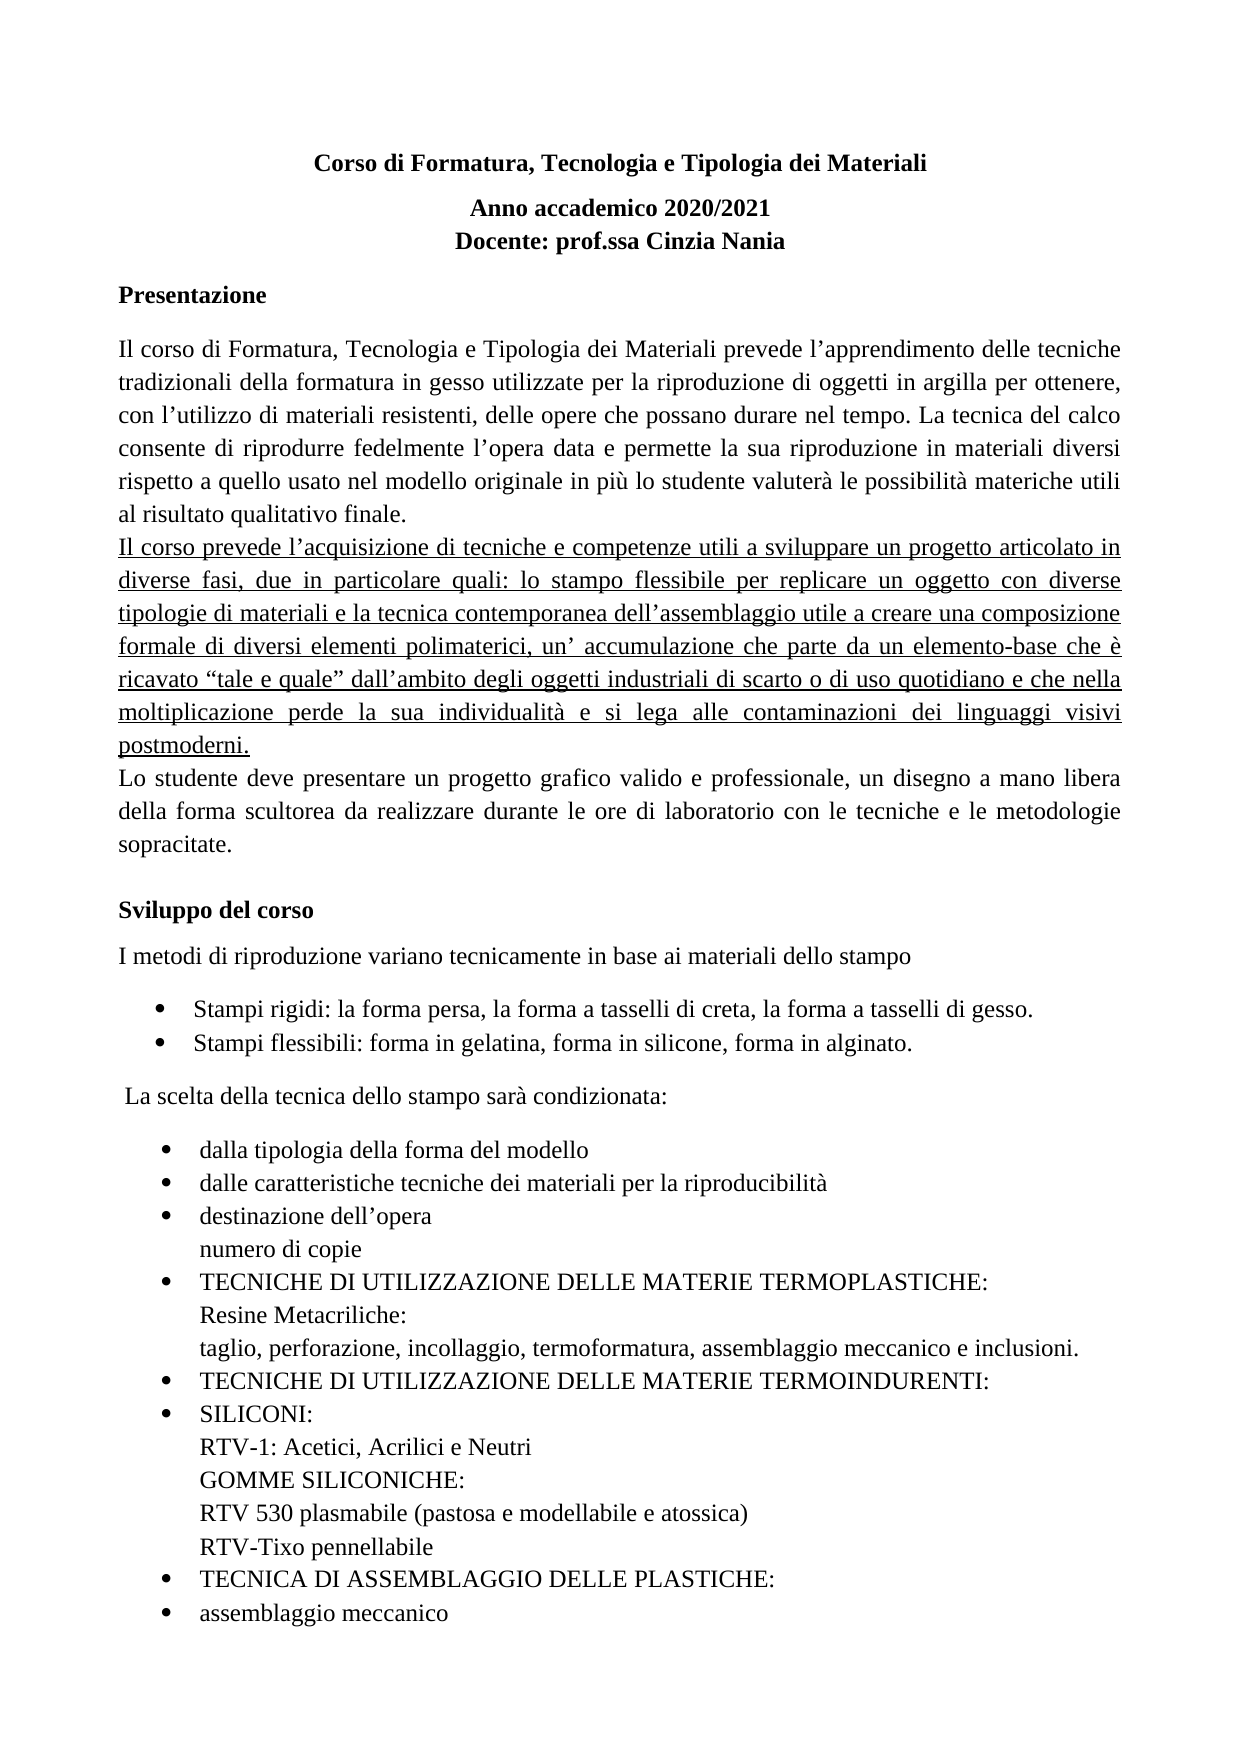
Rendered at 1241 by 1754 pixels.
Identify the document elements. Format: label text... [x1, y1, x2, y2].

list dalla tipologia della forma del modello [162, 1135, 1122, 1164]
text Anno accademico 2020/2021 [118, 193, 1122, 222]
text Lo studente deve presentare un progetto grafico valido e professionale, un disegno a mano libera della forma scultorea da realizzare durante le ore di laboratorio con le tecniche e le metodologie sopracitate. [118, 763, 1122, 858]
list destinazione dell’opera [162, 1201, 1122, 1230]
list Stampi flessibili: forma in gelatina, forma in silicone, forma in alginato. [156, 1028, 1122, 1056]
list dalle caratteristiche tecniche dei materiali per la riproducibilità [162, 1168, 1122, 1197]
list SILICONI: [162, 1399, 1122, 1428]
list RTV-1: Acetici, Acrilici e Neutri [199, 1432, 1122, 1461]
text I metodi di riproduzione variano tecnicamente in base ai materiali dello stampo [118, 941, 1122, 969]
text Il corso di Formatura, Tecnologia e Tipologia dei Materiali prevede l’apprendimento delle tecniche tradizionali della formatura in gesso utilizzate per la riproduzione di oggetti in argilla per ottenere, con l’utilizzo di materiali resistenti, delle opere che possano durare nel tempo. La tecnica del calco consente di riprodurre fedelmente l’opera data e permette la sua riproduzione in materiali diversi rispetto a quello usato nel modello originale in più lo studente valuterà le possibilità materiche utili al risultato qualitativo finale. [118, 334, 1122, 528]
text Il corso prevede l’acquisizione di tecniche e competenze utili a sviluppare un progetto articolato in diverse fasi, due in particolare quali: lo stampo flessibile per replicare un oggetto con diverse tipologie di materiali e la tecnica contemporanea dell’assemblaggio utile a creare una composizione formale di diversi elementi polimaterici, un’ accumulazione che parte da un elemento-base che è ricavato “tale e quale” dall’ambito degli oggetti industriali di scarto o di uso quotidiano e che nella moltiplicazione perde la sua individualità e si lega alle contaminazioni dei linguaggi visivi postmoderni. [118, 532, 1122, 590]
text Il corso prevede l’acquisizione di tecniche e competenze utili a sviluppare un progetto articolato in diverse fasi, due in particolare quali: lo stampo flessibile per replicare un oggetto con diverse tipologie di materiali e la tecnica contemporanea dell’assemblaggio utile a creare una composizione formale di diversi elementi polimaterici, un’ accumulazione che parte da un elemento-base che è ricavato “tale e quale” dall’ambito degli oggetti industriali di scarto o di uso quotidiano e che nella moltiplicazione perde la sua individualità e si lega alle contaminazioni dei linguaggi visivi postmoderni. [118, 591, 1122, 656]
text Docente: prof.ssa Cinzia Nania [118, 226, 1122, 255]
list TECNICHE DI UTILIZZAZIONE DELLE MATERIE TERMOPLASTICHE: [162, 1267, 1122, 1296]
text Corso di Formatura, Tecnologia e Tipologia dei Materiali [118, 148, 1122, 176]
text Sviluppo del corso [118, 895, 1122, 924]
text Presentazione [118, 280, 1122, 309]
list RTV-Tixo pennellabile [199, 1532, 1122, 1560]
list assemblaggio meccanico [162, 1598, 1122, 1626]
list GOMME SILICONICHE: [199, 1466, 1122, 1494]
list RTV 530 plasmabile (pastosa e modellabile e atossica) [199, 1498, 1122, 1527]
list numero di copie [199, 1234, 1122, 1263]
list TECNICA DI ASSEMBLAGGIO DELLE PLASTICHE: [162, 1564, 1122, 1593]
text La scelta della tecnica dello stampo sarà condizionata: [118, 1081, 1122, 1110]
list Resine Metacriliche: [199, 1300, 1122, 1329]
list TECNICHE DI UTILIZZAZIONE DELLE MATERIE TERMOINDURENTI: [162, 1366, 1122, 1395]
list Stampi rigidi: la forma persa, la forma a tasselli di creta, la forma a tasselli di gesso. [156, 994, 1122, 1023]
list taglio, perforazione, incollaggio, termoformatura, assemblaggio meccanico e inclusioni. [199, 1333, 1122, 1362]
